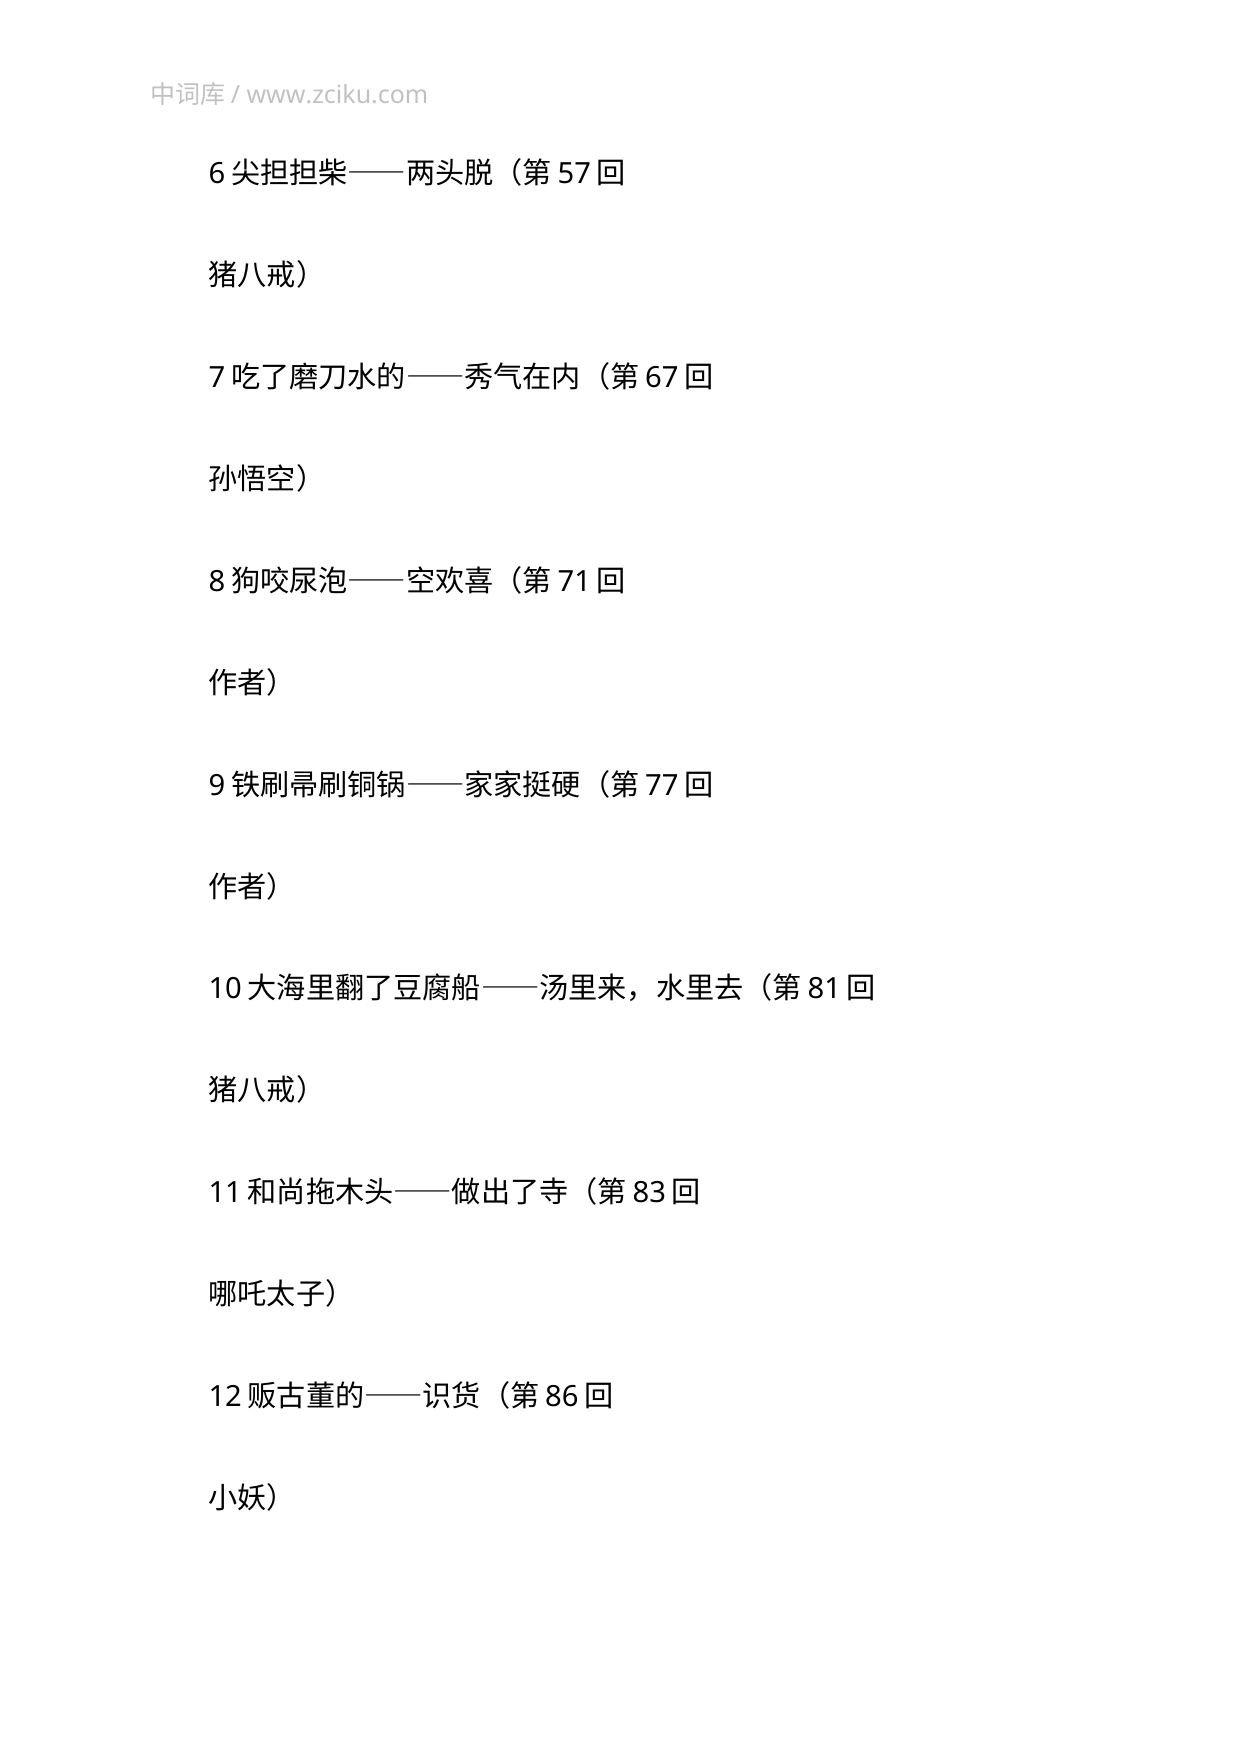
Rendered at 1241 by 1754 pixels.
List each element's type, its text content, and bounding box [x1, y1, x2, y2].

text 猪八戒） [150, 1067, 1090, 1109]
text 作者） [150, 659, 1090, 702]
text 哪吒太子） [150, 1271, 1090, 1313]
text 9铁刷帚刷铜锅——家家挺硬（第77回 [150, 761, 1090, 804]
text 作者） [150, 863, 1090, 906]
text 猪八戒） [150, 252, 1090, 294]
text 孙悟空） [150, 456, 1090, 498]
text 10大海里翻了豆腐船——汤里来，水里去（第81回 [150, 965, 1090, 1007]
text 11和尚拖木头——做出了寺（第83回 [150, 1169, 1090, 1211]
text 小妖） [150, 1474, 1090, 1517]
text 12贩古董的——识货（第86回 [150, 1372, 1090, 1415]
text 8狗咬尿泡——空欢喜（第71回 [150, 557, 1090, 600]
text 7吃了磨刀水的——秀气在内（第67回 [150, 354, 1090, 396]
text 6尖担担柴——两头脱（第57回 [150, 150, 1090, 192]
